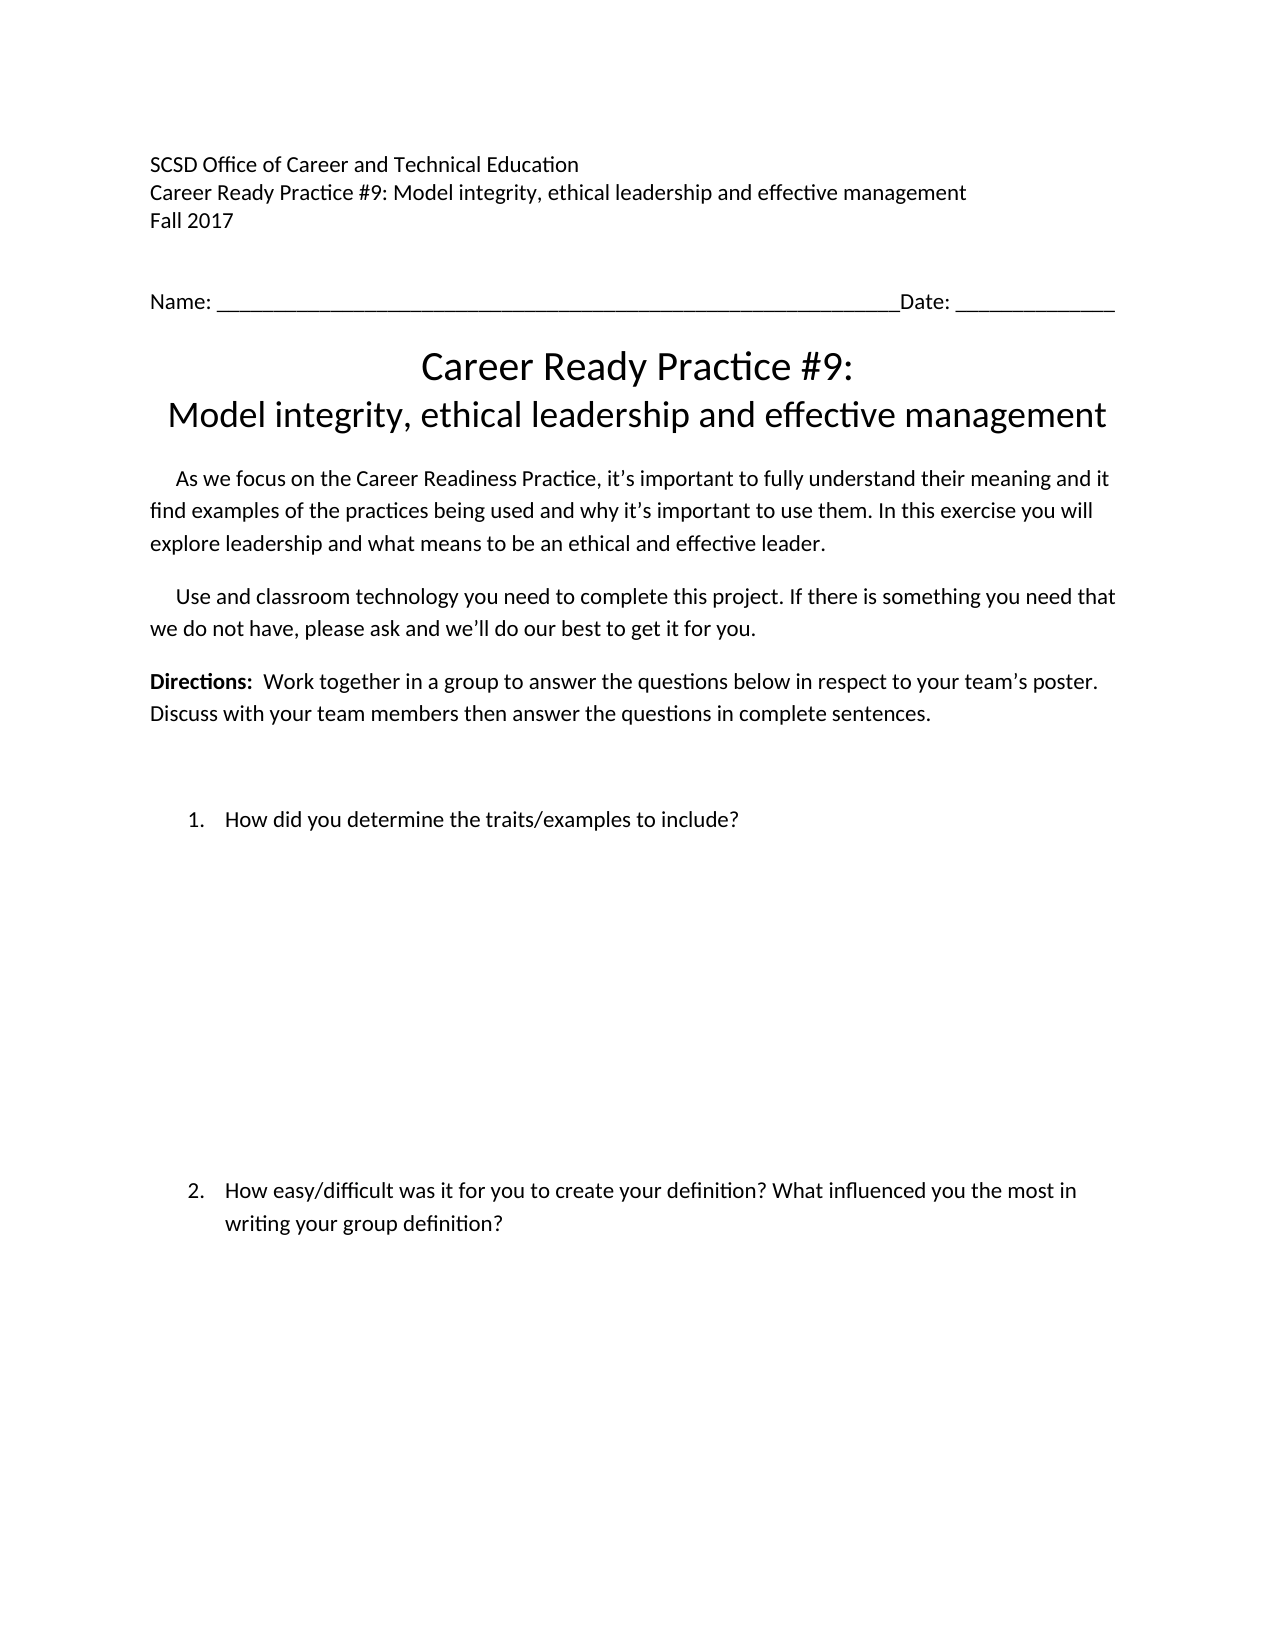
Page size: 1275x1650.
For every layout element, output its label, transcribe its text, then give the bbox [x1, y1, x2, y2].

text Fall 2017 [150, 206, 1125, 234]
text As we focus on the Career Readiness Practice, it’s important to fully understand their meaning and it find examples of the practices being used and why it’s important to use them. In this exercise you will explore leadership and what means to be an ethical and effective leader. [150, 464, 1125, 557]
text Career Ready Practice #9: Model integrity, ethical leadership and effective management [150, 178, 1125, 206]
list How easy/difficult was it for you to create your definition? What influenced you the most in writing your group definition? [187, 1176, 1125, 1237]
text Directions: Work together in a group to answer the questions below in respect to your team’s poster. Discuss with your team members then answer the questions in complete sentences. [150, 667, 1125, 727]
text Name: ____________________________________________________________Date: ______________ [150, 287, 1125, 315]
text Use and classroom technology you need to complete this project. If there is something you need that we do not have, please ask and we’ll do our best to get it for you. [150, 582, 1125, 642]
text Career Ready Practice #9: [150, 340, 1125, 391]
text Model integrity, ethical leadership and effective management [150, 391, 1125, 437]
text SCSD Office of Career and Technical Education [150, 150, 1125, 178]
list How did you determine the traits/examples to include? [187, 805, 1125, 833]
